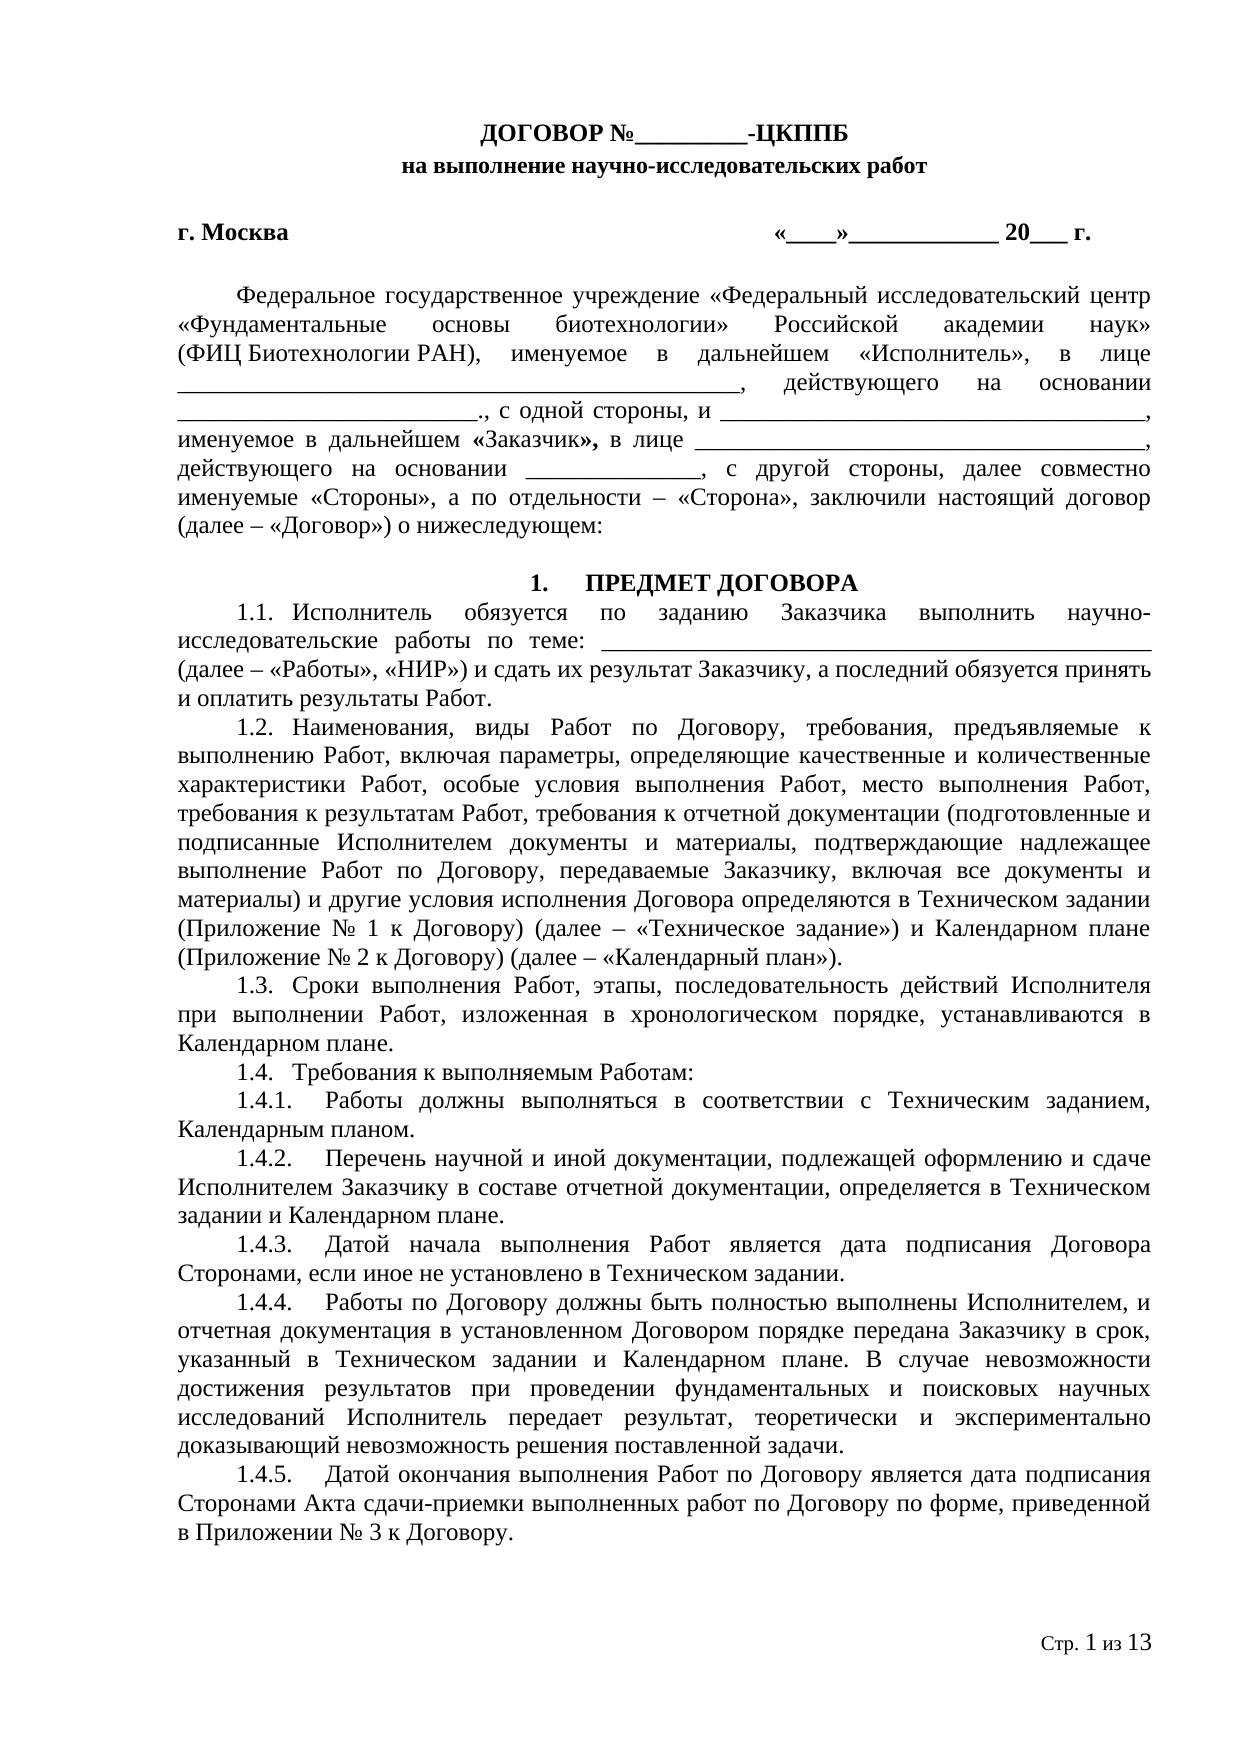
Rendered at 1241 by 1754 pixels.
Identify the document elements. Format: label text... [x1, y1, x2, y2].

list Требования к выполняемым Работам: [177, 1057, 1152, 1086]
list Сроки выполнения Работ, этапы, последовательность действий Исполнителя при выполнении Работ, изложенная в хронологическом порядке, устанавливаются в Календарном плане. [177, 971, 1152, 1057]
list Наименования, виды Работ по Договору, требования, предъявляемые к выполнению Работ, включая параметры, определяющие качественные и количественные характеристики Работ, особые условия выполнения Работ, место выполнения Работ, требования к результатам Работ, требования к отчетной документации (подготовленные и подписанные Исполнителем документы и материалы, подтверждающие надлежащее выполнение Работ по Договору, передаваемые Заказчику, включая все документы и материалы) и другие условия исполнения Договора определяются в Техническом задании (Приложение № 1 к Договору) (далее – «Техническое задание») и Календарном плане (Приложение № 2 к Договору) (далее – «Календарный план»). [177, 712, 1152, 971]
text ДОГОВОР №_________-ЦКППБ [177, 118, 1152, 147]
list ПРЕДМЕТ ДОГОВОРА [177, 568, 1152, 597]
list Работы должны выполняться в соответствии с Техническим заданием, Календарным планом. [177, 1086, 1152, 1143]
list Работы по Договору должны быть полностью выполнены Исполнителем, и отчетная документация в установленном Договором порядке передана Заказчику в срок, указанный в Техническом задании и Календарном плане. В случае невозможности достижения результатов при проведении фундаментальных и поисковых научных исследований Исполнитель передает результат, теоретически и экспериментально доказывающий невозможность решения поставленной задачи. [177, 1287, 1152, 1459]
list Датой окончания выполнения Работ по Договору является дата подписания Сторонами Акта сдачи-приемки выполненных работ по Договору по форме, приведенной в Приложении № 3 к Договору. [177, 1459, 1152, 1546]
list Датой начала выполнения Работ является дата подписания Договора Сторонами, если иное не установлено в Техническом задании. [177, 1229, 1152, 1287]
list Исполнитель обязуется по заданию Заказчика выполнить научно-исследовательские работы по теме: ____________________________________________ (далее – «Работы», «НИР») и сдать их результат Заказчику, а последний обязуется принять и оплатить результаты Работ. [177, 597, 1152, 712]
list Перечень научной и иной документации, подлежащей оформлению и сдаче Исполнителем Заказчику в составе отчетной документации, определяется в Техническом задании и Календарном плане. [177, 1143, 1152, 1229]
text на выполнение научно-исследовательских работ [177, 151, 1152, 179]
text Федеральное государственное учреждение «Федеральный исследовательский центр «Фундаментальные основы биотехнологии» Российской академии наук» (ФИЦ Биотехнологии РАН), именуемое в дальнейшем «Исполнитель», в лице _____________________________________________, действующего на основании ________________________., с одной стороны, и __________________________________, именуемое в дальнейшем «Заказчик», в лице ____________________________________, действующего на основании ______________, с другой стороны, далее совместно именуемые «Стороны», а по отдельности – «Сторона», заключили настоящий договор (далее – «Договор») о нижеследующем: [177, 281, 1152, 539]
text г. Москва «____»____________ 20___ г. [177, 217, 1152, 246]
